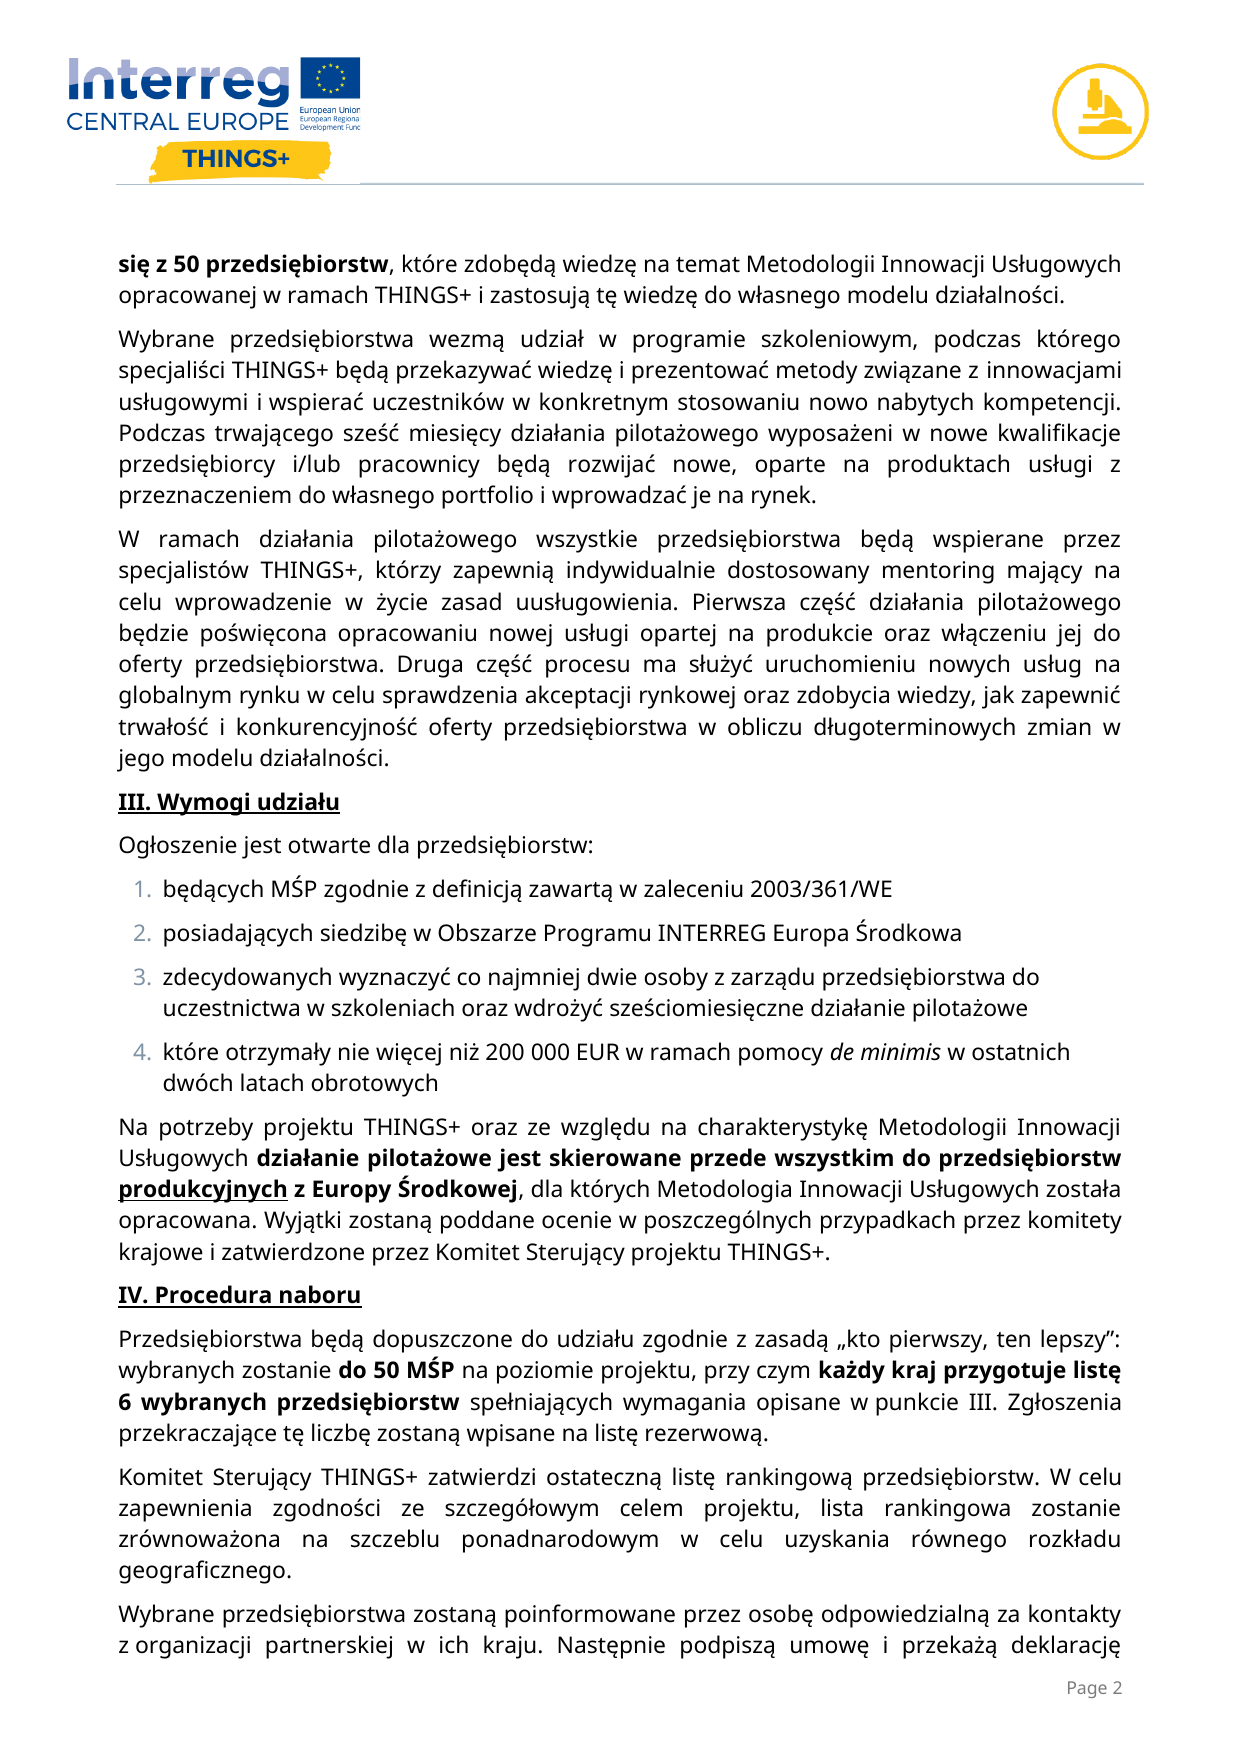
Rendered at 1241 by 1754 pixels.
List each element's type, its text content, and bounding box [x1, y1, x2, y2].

list Ogłoszenie jest otwarte dla przedsiębiorstw: [118, 829, 1122, 861]
list posiadających siedzibę w Obszarze Programu INTERREG Europa Środkowa [133, 917, 1122, 948]
text IV. Procedura naboru [118, 1279, 1122, 1311]
picture [54, 1, 1190, 238]
text III. Wymogi udziału [118, 786, 1122, 817]
text Wybrane przedsiębiorstwa wezmą udział w programie szkoleniowym, podczas którego specjaliści THINGS+ będą przekazywać wiedzę i prezentować metody związane z innowacjami usługowymi i wspierać uczestników w konkretnym stosowaniu nowo nabytych kompetencji. Podczas trwającego sześć miesięcy działania pilotażowego wyposażeni w nowe kwalifikacje przedsiębiorcy i/lub pracownicy będą rozwijać nowe, oparte na produktach usługi z przeznaczeniem do własnego portfolio i wprowadzać je na rynek. [118, 323, 1122, 511]
text Na potrzeby projektu THINGS+ oraz ze względu na charakterystykę Metodologii Innowacji Usługowych działanie pilotażowe jest skierowane przede wszystkim do przedsiębiorstw produkcyjnych z Europy Środkowej, dla których Metodologia Innowacji Usługowych została opracowana. Wyjątki zostaną poddane ocenie w poszczególnych przypadkach przez komitety krajowe i zatwierdzone przez Komitet Sterujący projektu THINGS+. [118, 1111, 1122, 1267]
text Przedsiębiorstwa będą dopuszczone do udziału zgodnie z zasadą „kto pierwszy, ten lepszy”: wybranych zostanie do 50 MŚP na poziomie projektu, przy czym każdy kraj przygotuje listę 6 wybranych przedsiębiorstw spełniających wymagania opisane w punkcie III. Zgłoszenia przekraczające tę liczbę zostaną wpisane na listę rezerwową. [118, 1323, 1122, 1448]
text W ramach działania pilotażowego wszystkie przedsiębiorstwa będą wspierane przez specjalistów THINGS+, którzy zapewnią indywidualnie dostosowany mentoring mający na celu wprowadzenie w życie zasad uusługowienia. Pierwsza część działania pilotażowego będzie poświęcona opracowaniu nowej usługi opartej na produkcie oraz włączeniu jej do oferty przedsiębiorstwa. Druga część procesu ma służyć uruchomieniu nowych usług na globalnym rynku w celu sprawdzenia akceptacji rynkowej oraz zdobycia wiedzy, jak zapewnić trwałość i konkurencyjność oferty przedsiębiorstwa w obliczu długoterminowych zmian w jego modelu działalności. [118, 523, 1122, 773]
list zdecydowanych wyznaczyć co najmniej dwie osoby z zarządu przedsiębiorstwa do uczestnictwa w szkoleniach oraz wdrożyć sześciomiesięczne działanie pilotażowe [133, 961, 1122, 1023]
list które otrzymały nie więcej niż 200 000 EUR w ramach pomocy de minimis w ostatnich dwóch latach obrotowych [133, 1036, 1122, 1098]
text Komitet Sterujący THINGS+ zatwierdzi ostateczną listę rankingową przedsiębiorstw. W celu zapewnienia zgodności ze szczegółowym celem projektu, lista rankingowa zostanie zrównoważona na szczeblu ponadnarodowym w celu uzyskania równego rozkładu geograficznego. [118, 1461, 1122, 1586]
list będących MŚP zgodnie z definicją zawartą w zaleceniu 2003/361/WE [133, 873, 1122, 904]
